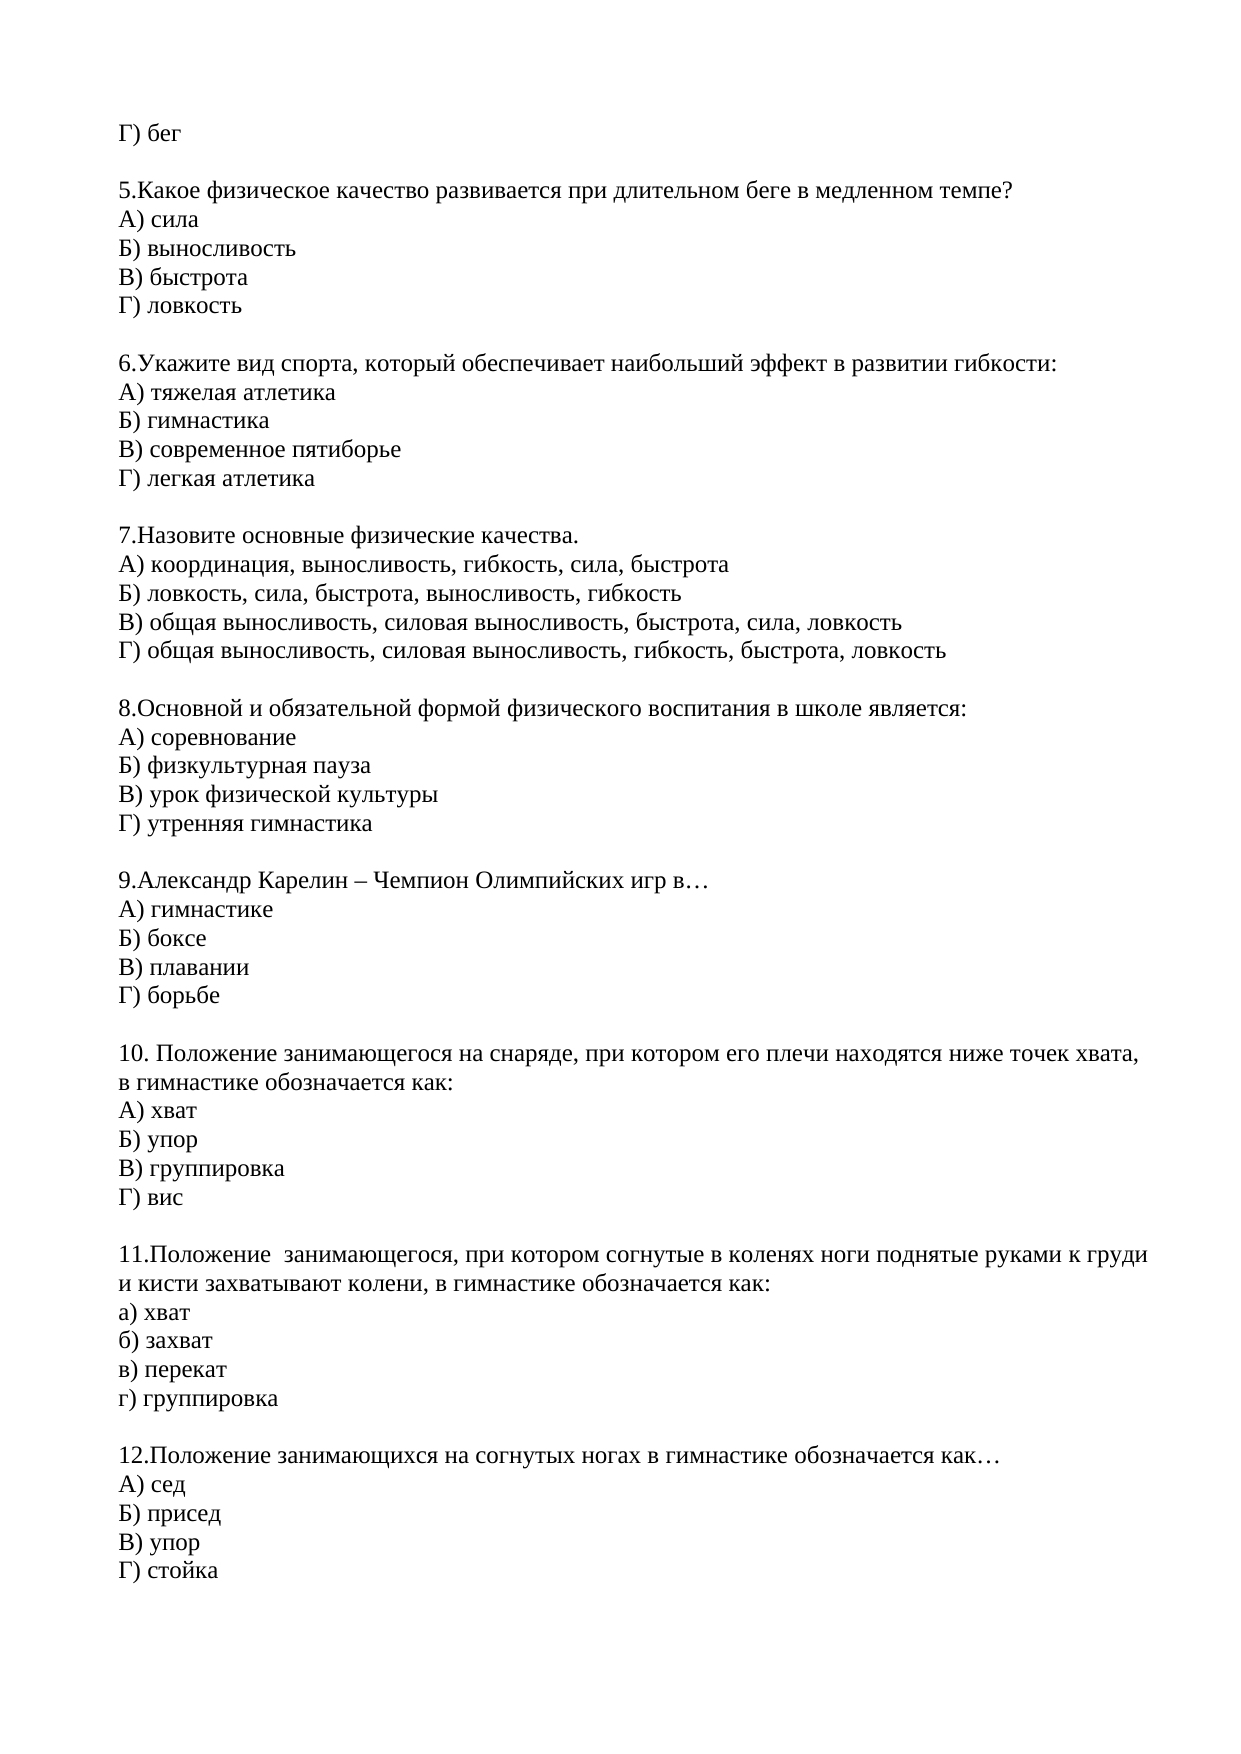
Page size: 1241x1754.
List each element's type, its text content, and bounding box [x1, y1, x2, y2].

text 6.Укажите вид спорта, который обеспечивает наибольший эффект в развитии гибкости: [118, 348, 1152, 377]
text 8.Основной и обязательной формой физического воспитания в школе является: [118, 693, 1152, 722]
text А) соревнование [118, 722, 1152, 751]
text 5.Какое физическое качество развивается при длительном беге в медленном темпе? [118, 176, 1152, 204]
text Г) вис [118, 1182, 1152, 1211]
text Г) бег [118, 118, 1152, 147]
text А) координация, выносливость, гибкость, сила, быстрота [118, 549, 1152, 578]
text Б) выносливость [118, 233, 1152, 262]
text А) хват [118, 1096, 1152, 1124]
text В) быстрота [118, 262, 1152, 291]
text Г) борьбе [118, 981, 1152, 1009]
text В) упор [118, 1527, 1152, 1556]
text Г) утренняя гимнастика [118, 808, 1152, 837]
text 11.Положение занимающегося, при котором согнутые в коленях ноги поднятые руками к груди [118, 1239, 1152, 1268]
text Г) общая выносливость, силовая выносливость, гибкость, быстрота, ловкость [118, 636, 1152, 664]
text В) современное пятиборье [118, 434, 1152, 463]
text А) сила [118, 204, 1152, 233]
text в) перекат [118, 1354, 1152, 1383]
text г) группировка [118, 1383, 1152, 1412]
text В) урок физической культуры [118, 779, 1152, 808]
text В) плавании [118, 952, 1152, 981]
text Б) боксе [118, 923, 1152, 952]
text Г) ловкость [118, 291, 1152, 319]
text 7.Назовите основные физические качества. [118, 521, 1152, 549]
text б) захват [118, 1326, 1152, 1354]
text и кисти захватывают колени, в гимнастике обозначается как: [118, 1268, 1152, 1297]
text Б) ловкость, сила, быстрота, выносливость, гибкость [118, 578, 1152, 607]
text 9.Александр Карелин – Чемпион Олимпийских игр в… [118, 866, 1152, 894]
text Б) гимнастика [118, 406, 1152, 434]
text 12.Положение занимающихся на согнутых ногах в гимнастике обозначается как… [118, 1441, 1152, 1469]
text А) тяжелая атлетика [118, 377, 1152, 406]
text 10. Положение занимающегося на снаряде, при котором его плечи находятся ниже точек хвата, в гимнастике обозначается как: [118, 1038, 1152, 1096]
text В) группировка [118, 1153, 1152, 1182]
text Г) легкая атлетика [118, 463, 1152, 492]
text а) хват [118, 1297, 1152, 1326]
text Б) упор [118, 1124, 1152, 1153]
text Г) стойка [118, 1556, 1152, 1584]
text А) гимнастике [118, 894, 1152, 923]
text А) сед [118, 1469, 1152, 1498]
text В) общая выносливость, силовая выносливость, быстрота, сила, ловкость [118, 607, 1152, 636]
text Б) присед [118, 1498, 1152, 1527]
text Б) физкультурная пауза [118, 751, 1152, 779]
